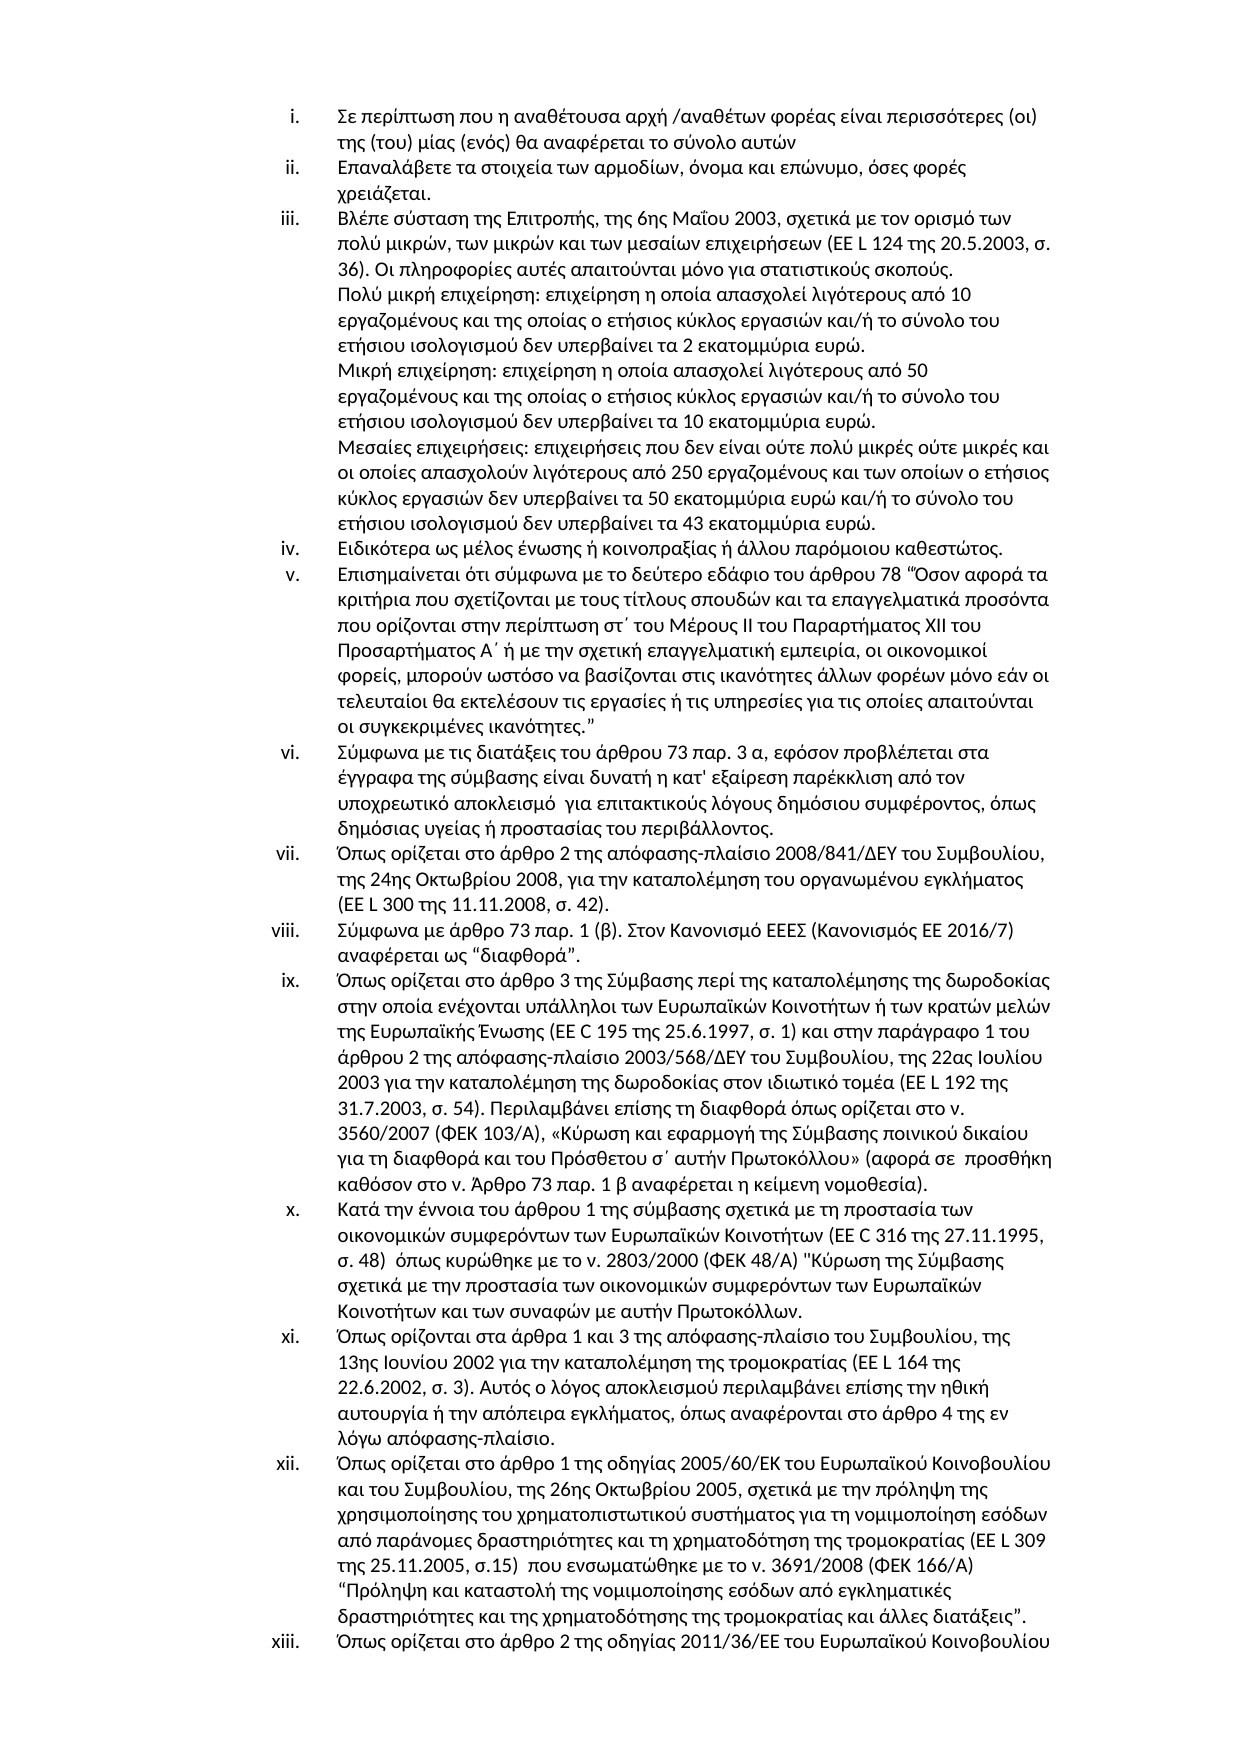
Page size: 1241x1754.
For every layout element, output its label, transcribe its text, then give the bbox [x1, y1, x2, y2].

list Βλέπε σύσταση της Επιτροπής, της 6ης Μαΐου 2003, σχετικά με τον ορισμό των πολύ μικρών, των μικρών και των μεσαίων επιχειρήσεων (ΕΕ L 124 της 20.5.2003, σ. 36). Οι πληροφορίες αυτές απαιτούνται μόνο για στατιστικούς σκοπούς. [300, 205, 1053, 281]
list Κατά την έννοια του άρθρου 1 της σύμβασης σχετικά με τη προστασία των οικονομικών συμφερόντων των Ευρωπαϊκών Κοινοτήτων (ΕΕ C 316 της 27.11.1995, σ. 48) όπως κυρώθηκε με το ν. 2803/2000 (ΦΕΚ 48/Α) "Κύρωση της Σύµβασης σχετικά µε την προστασία των οικονοµικών συµφερόντων των Ευρωπαϊκών Κοινοτήτων και των συναφών µε αυτήν Πρωτοκόλλων. [300, 1196, 1053, 1323]
list Σύμφωνα με τις διατάξεις του άρθρου 73 παρ. 3 α, εφόσον προβλέπεται στα έγγραφα της σύμβασης είναι δυνατή η κατ' εξαίρεση παρέκκλιση από τον υποχρεωτικό αποκλεισμό για επιτακτικούς λόγους δημόσιου συμφέροντος, όπως δημόσιας υγείας ή προστασίας του περιβάλλοντος. [300, 739, 1053, 841]
list Σε περίπτωση που η αναθέτουσα αρχή /αναθέτων φορέας είναι περισσότερες (οι) της (του) μίας (ενός) θα αναφέρεται το σύνολο αυτών [300, 103, 1053, 154]
list Όπως ορίζεται στο άρθρο 2 της απόφασης-πλαίσιο 2008/841/ΔΕΥ του Συμβουλίου, της 24ης Οκτωβρίου 2008, για την καταπολέμηση του οργανωμένου εγκλήματος (ΕΕ L 300 της 11.11.2008, σ. 42). [300, 841, 1053, 917]
list Όπως ορίζεται στο άρθρο 1 της οδηγίας 2005/60/ΕΚ του Ευρωπαϊκού Κοινοβουλίου και του Συμβουλίου, της 26ης Οκτωβρίου 2005, σχετικά με την πρόληψη της χρησιμοποίησης του χρηματοπιστωτικού συστήματος για τη νομιμοποίηση εσόδων από παράνομες δραστηριότητες και τη χρηματοδότηση της τρομοκρατίας (ΕΕ L 309 της 25.11.2005, σ.15) που ενσωματώθηκε με το ν. 3691/2008 (ΦΕΚ 166/Α) “Πρόληψη και καταστολή της νομιμοποίησης εσόδων από εγκληματικές δραστηριότητες και της χρηματοδότησης της τρομοκρατίας και άλλες διατάξεις”. [300, 1451, 1053, 1628]
list Ειδικότερα ως μέλος ένωσης ή κοινοπραξίας ή άλλου παρόμοιου καθεστώτος. [300, 536, 1053, 561]
list Όπως ορίζεται στο άρθρο 3 της Σύμβασης περί της καταπολέμησης της δωροδοκίας στην οποία ενέχονται υπάλληλοι των Ευρωπαϊκών Κοινοτήτων ή των κρατών μελών της Ευρωπαϊκής Ένωσης (ΕΕ C 195 της 25.6.1997, σ. 1) και στην παράγραφο 1 του άρθρου 2 της απόφασης-πλαίσιο 2003/568/ΔΕΥ του Συμβουλίου, της 22ας Ιουλίου 2003 για την καταπολέμηση της δωροδοκίας στον ιδιωτικό τομέα (ΕΕ L 192 της 31.7.2003, σ. 54). Περιλαμβάνει επίσης τη διαφθορά όπως ορίζεται στο ν. 3560/2007 (ΦΕΚ 103/Α), «Κύρωση και εφαρμογή της Σύμβασης ποινικού δικαίου για τη διαφθορά και του Πρόσθετου σ΄ αυτήν Πρωτοκόλλου» (αφορά σε προσθήκη καθόσον στο ν. Άρθρο 73 παρ. 1 β αναφέρεται η κείμενη νομοθεσία). [300, 968, 1053, 1196]
text Πολύ μικρή επιχείρηση: επιχείρηση η οποία απασχολεί λιγότερους από 10 εργαζομένους και της οποίας ο ετήσιος κύκλος εργασιών και/ή το σύνολο του ετήσιου ισολογισμού δεν υπερβαίνει τα 2 εκατομμύρια ευρώ. [337, 281, 1053, 358]
text Μεσαίες επιχειρήσεις: επιχειρήσεις που δεν είναι ούτε πολύ μικρές ούτε μικρές και οι οποίες απασχολούν λιγότερους από 250 εργαζομένους και των οποίων ο ετήσιος κύκλος εργασιών δεν υπερβαίνει τα 50 εκατομμύρια ευρώ και/ή το σύνολο του ετήσιου ισολογισμού δεν υπερβαίνει τα 43 εκατομμύρια ευρώ. [337, 434, 1053, 536]
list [300, 1628, 1053, 1654]
list Επαναλάβετε τα στοιχεία των αρμοδίων, όνομα και επώνυμο, όσες φορές χρειάζεται. [300, 154, 1053, 205]
list Όπως ορίζονται στα άρθρα 1 και 3 της απόφασης-πλαίσιο του Συμβουλίου, της 13ης Ιουνίου 2002 για την καταπολέμηση της τρομοκρατίας (ΕΕ L 164 της 22.6.2002, σ. 3). Αυτός ο λόγος αποκλεισμού περιλαμβάνει επίσης την ηθική αυτουργία ή την απόπειρα εγκλήματος, όπως αναφέρονται στο άρθρο 4 της εν λόγω απόφασης-πλαίσιο. [300, 1323, 1053, 1451]
text Μικρή επιχείρηση: επιχείρηση η οποία απασχολεί λιγότερους από 50 εργαζομένους και της οποίας ο ετήσιος κύκλος εργασιών και/ή το σύνολο του ετήσιου ισολογισμού δεν υπερβαίνει τα 10 εκατομμύρια ευρώ. [337, 358, 1053, 434]
list Επισημαίνεται ότι σύμφωνα με το δεύτερο εδάφιο του άρθρου 78 “Όσον αφορά τα κριτήρια που σχετίζονται με τους τίτλους σπουδών και τα επαγγελματικά προσόντα που ορίζονται στην περίπτωση στ΄ του Μέρους ΙΙ του Παραρτήματος ΧΙΙ του Προσαρτήματος Α΄ ή με την σχετική επαγγελματική εμπειρία, οι οικονομικοί φορείς, μπορούν ωστόσο να βασίζονται στις ικανότητες άλλων φορέων μόνο εάν οι τελευταίοι θα εκτελέσουν τις εργασίες ή τις υπηρεσίες για τις οποίες απαιτούνται οι συγκεκριμένες ικανότητες.” [300, 561, 1053, 739]
list Σύμφωνα με άρθρο 73 παρ. 1 (β). Στον Κανονισμό ΕΕΕΣ (Κανονισμός ΕΕ 2016/7) αναφέρεται ως “διαφθορά”. [300, 917, 1053, 968]
